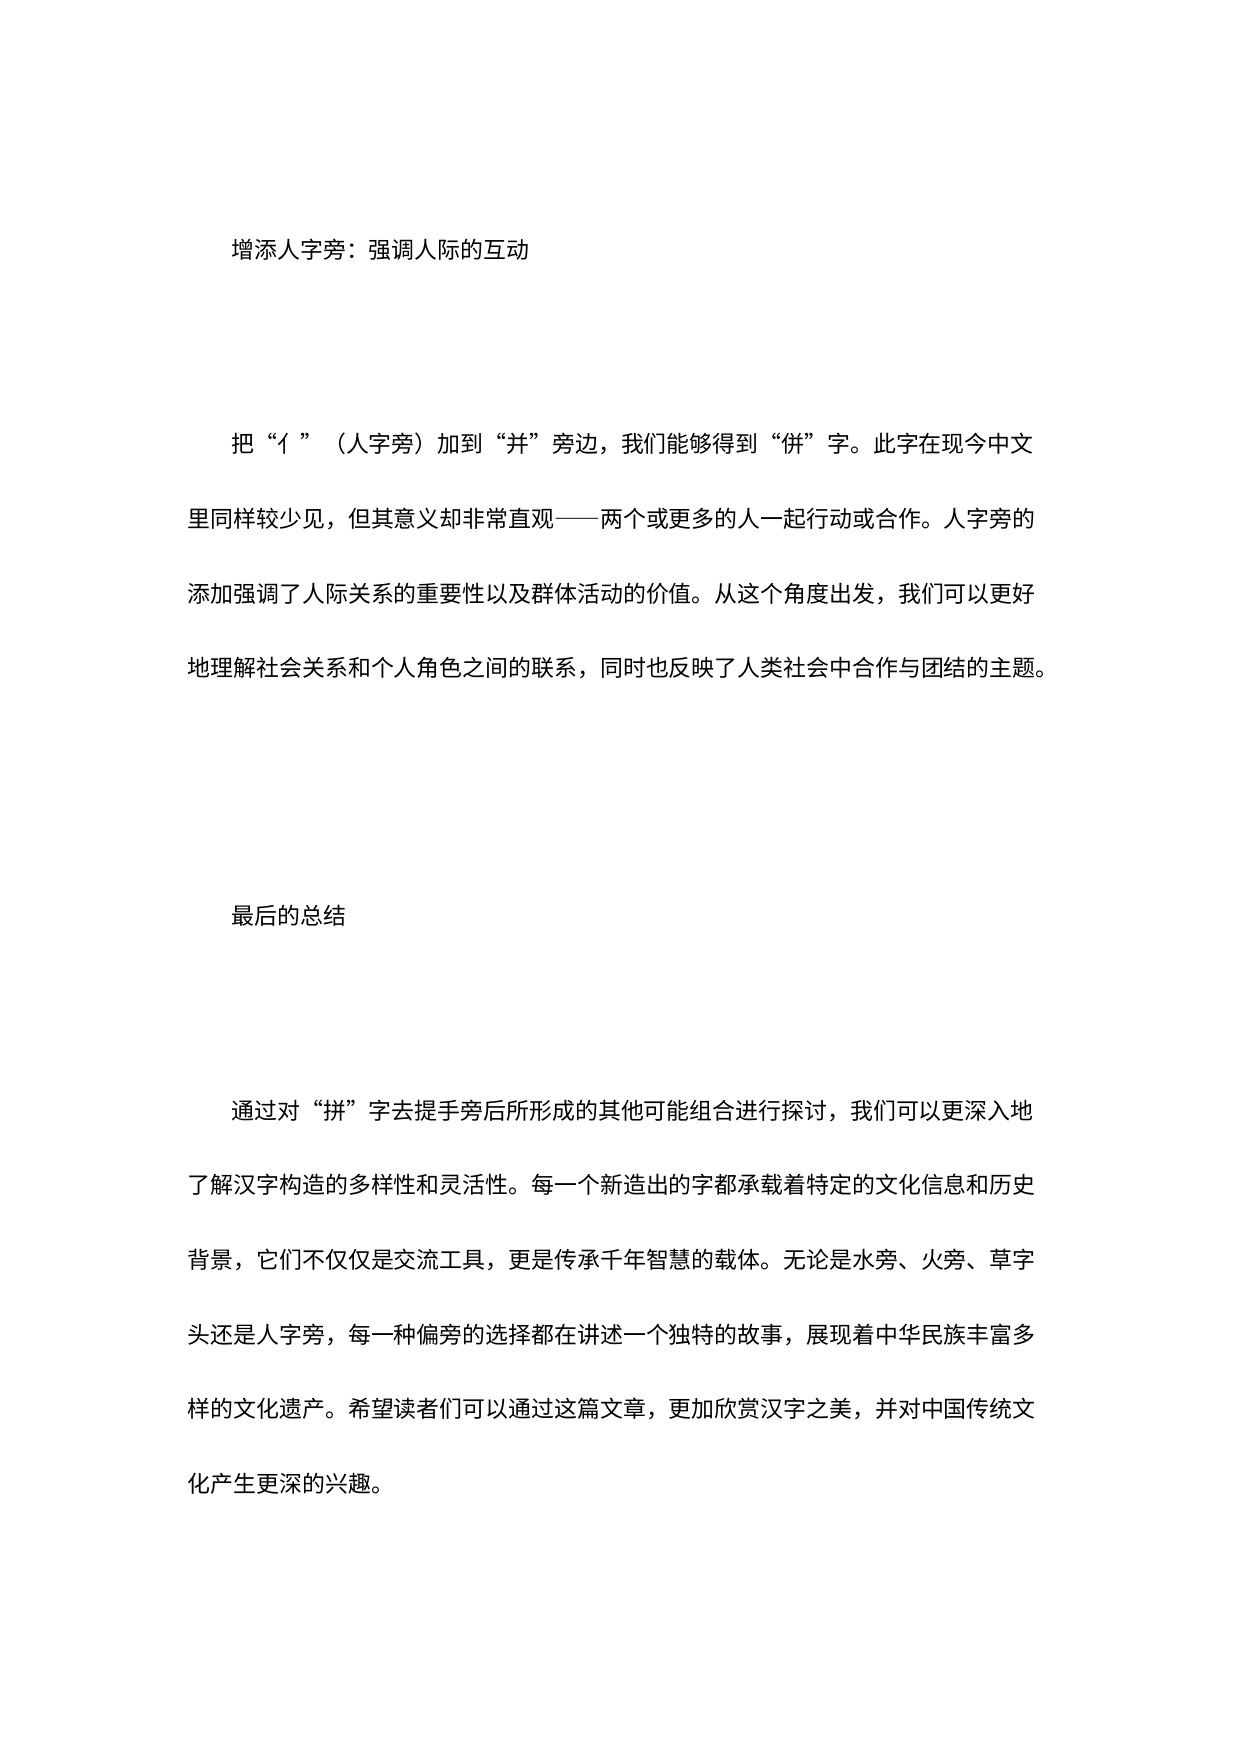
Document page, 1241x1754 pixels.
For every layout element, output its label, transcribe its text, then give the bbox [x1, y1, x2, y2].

text 最后的总结 [187, 882, 1053, 947]
text 增添人字旁：强调人际的互动 [187, 216, 1053, 281]
text 把“亻”（人字旁）加到“并”旁边，我们能够得到“併”字。此字在现今中文里同样较少见，但其意义却非常直观——两个或更多的人一起行动或合作。人字旁的添加强调了人际关系的重要性以及群体活动的价值。从这个角度出发，我们可以更好地理解社会关系和个人角色之间的联系，同时也反映了人类社会中合作与团结的主题。 [187, 410, 1053, 699]
text 通过对“拼”字去提手旁后所形成的其他可能组合进行探讨，我们可以更深入地了解汉字构造的多样性和灵活性。每一个新造出的字都承载着特定的文化信息和历史背景，它们不仅仅是交流工具，更是传承千年智慧的载体。无论是水旁、火旁、草字头还是人字旁，每一种偏旁的选择都在讲述一个独特的故事，展现着中华民族丰富多样的文化遗产。希望读者们可以通过这篇文章，更加欣赏汉字之美，并对中国传统文化产生更深的兴趣。 [187, 1077, 1053, 1515]
